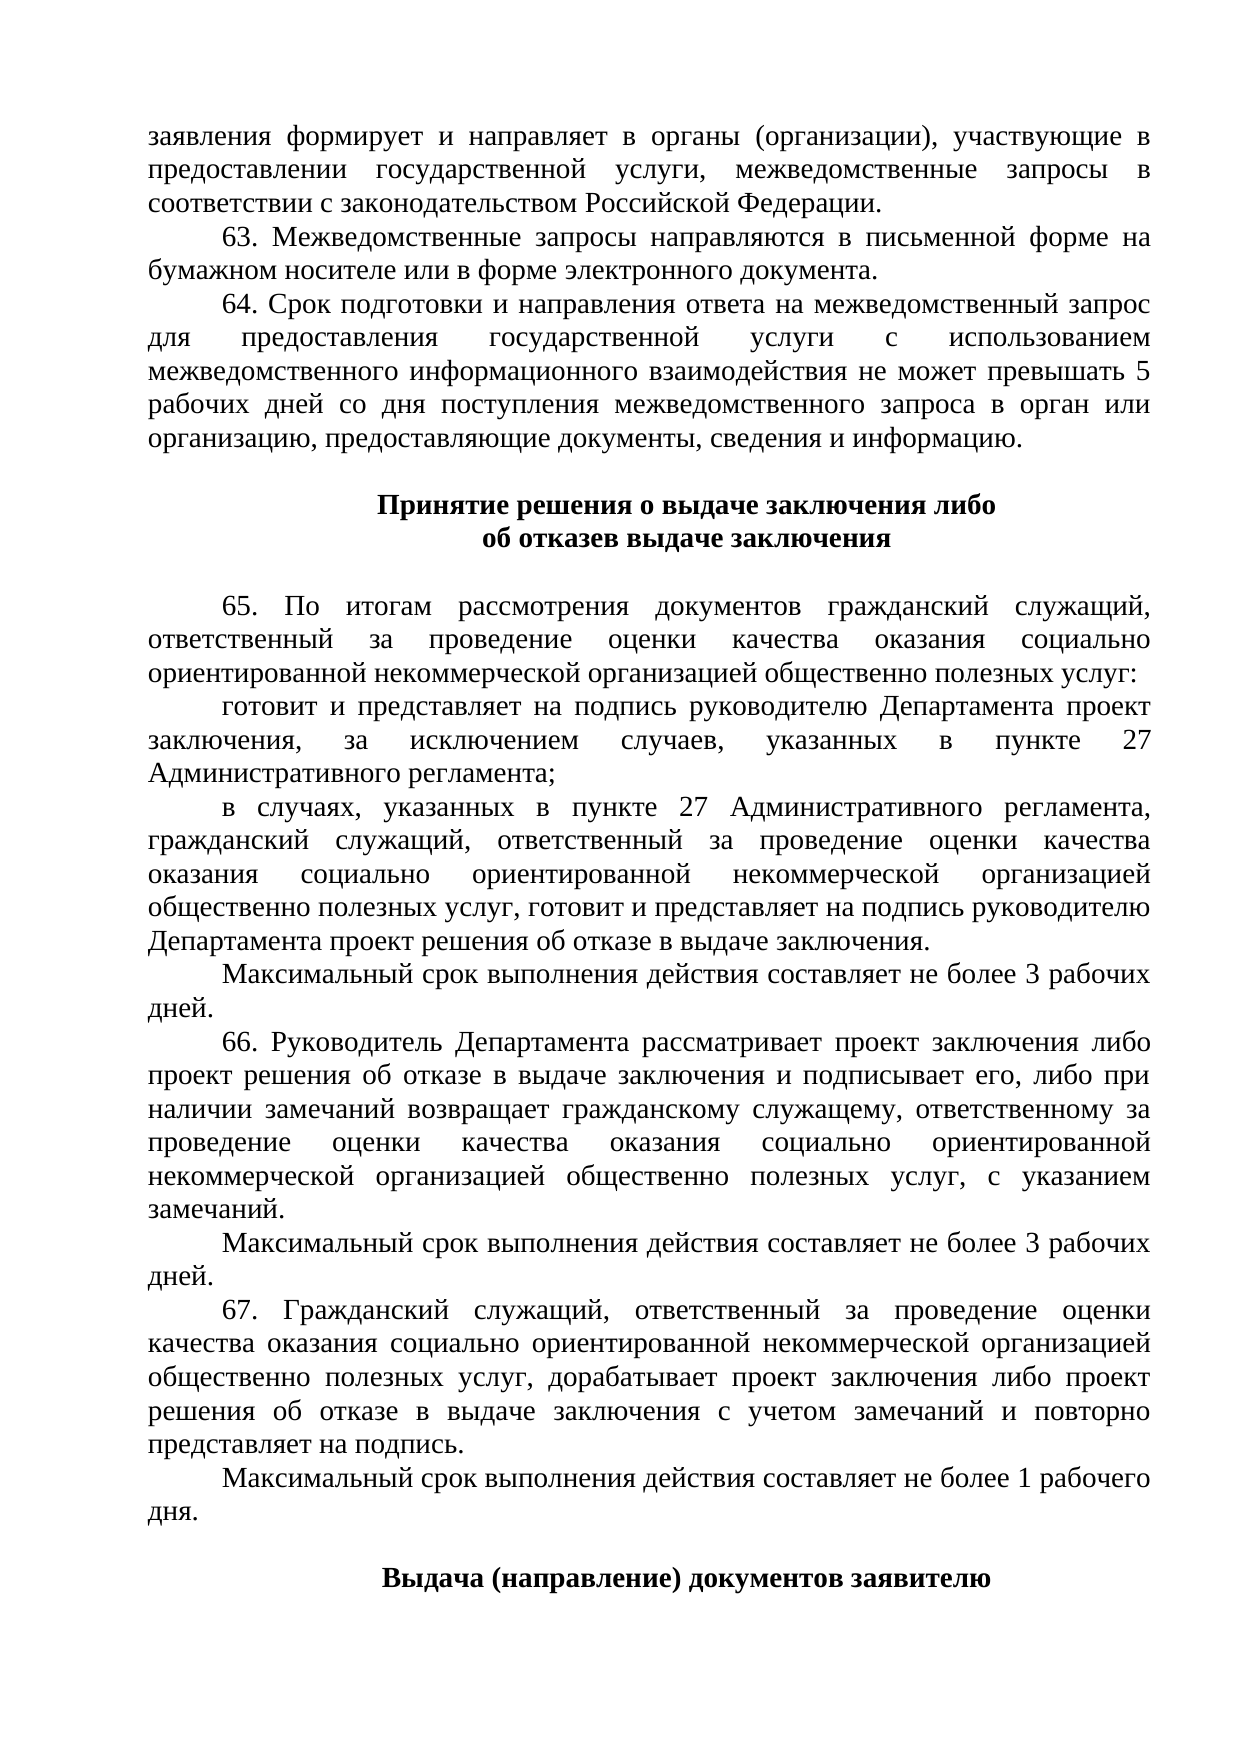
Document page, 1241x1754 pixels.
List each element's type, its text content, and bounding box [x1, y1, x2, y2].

title Выдача (направление) документов заявителю [148, 1560, 1152, 1594]
text 63. Межведомственные запросы направляются в письменной форме на бумажном носителе или в форме электронного документа. [148, 219, 1152, 286]
text 64. Срок подготовки и направления ответа на межведомственный запрос для предоставления государственной услуги с использованием межведомственного информационного взаимодействия не может превышать 5 рабочих дней со дня поступления межведомственного запроса в орган или организацию, предоставляющие документы, сведения и информацию. [148, 286, 1152, 453]
text 65. По итогам рассмотрения документов гражданский служащий, ответственный за проведение оценки качества оказания социально ориентированной некоммерческой организацией общественно полезных услуг: [148, 588, 1152, 688]
text 67. Гражданский служащий, ответственный за проведение оценки качества оказания социально ориентированной некоммерческой организацией общественно полезных услуг, дорабатывает проект заключения либо проект решения об отказе в выдаче заключения с учетом замечаний и повторно представляет на подпись. [148, 1292, 1152, 1460]
title об отказев выдаче заключения [148, 521, 1152, 554]
text Максимальный срок выполнения действия составляет не более 1 рабочего дня. [148, 1460, 1152, 1527]
title Принятие решения о выдаче заключения либо [148, 487, 1152, 521]
text в случаях, указанных в пункте 27 Административного регламента, гражданский служащий, ответственный за проведение оценки качества оказания социально ориентированной некоммерческой организацией общественно полезных услуг, готовит и представляет на подпись руководителю Департамента проект решения об отказе в выдаче заключения. [148, 789, 1152, 957]
text Максимальный срок выполнения действия составляет не более 3 рабочих дней. [148, 957, 1152, 1024]
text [148, 118, 1152, 219]
text 66. Руководитель Департамента рассматривает проект заключения либо проект решения об отказе в выдаче заключения и подписывает его, либо при наличии замечаний возвращает гражданскому служащему, ответственному за проведение оценки качества оказания социально ориентированной некоммерческой организацией общественно полезных услуг, с указанием замечаний. [148, 1024, 1152, 1225]
text готовит и представляет на подпись руководителю Департамента проект заключения, за исключением случаев, указанных в пункте 27 Административного регламента; [148, 688, 1152, 789]
text Максимальный срок выполнения действия составляет не более 3 рабочих дней. [148, 1225, 1152, 1292]
